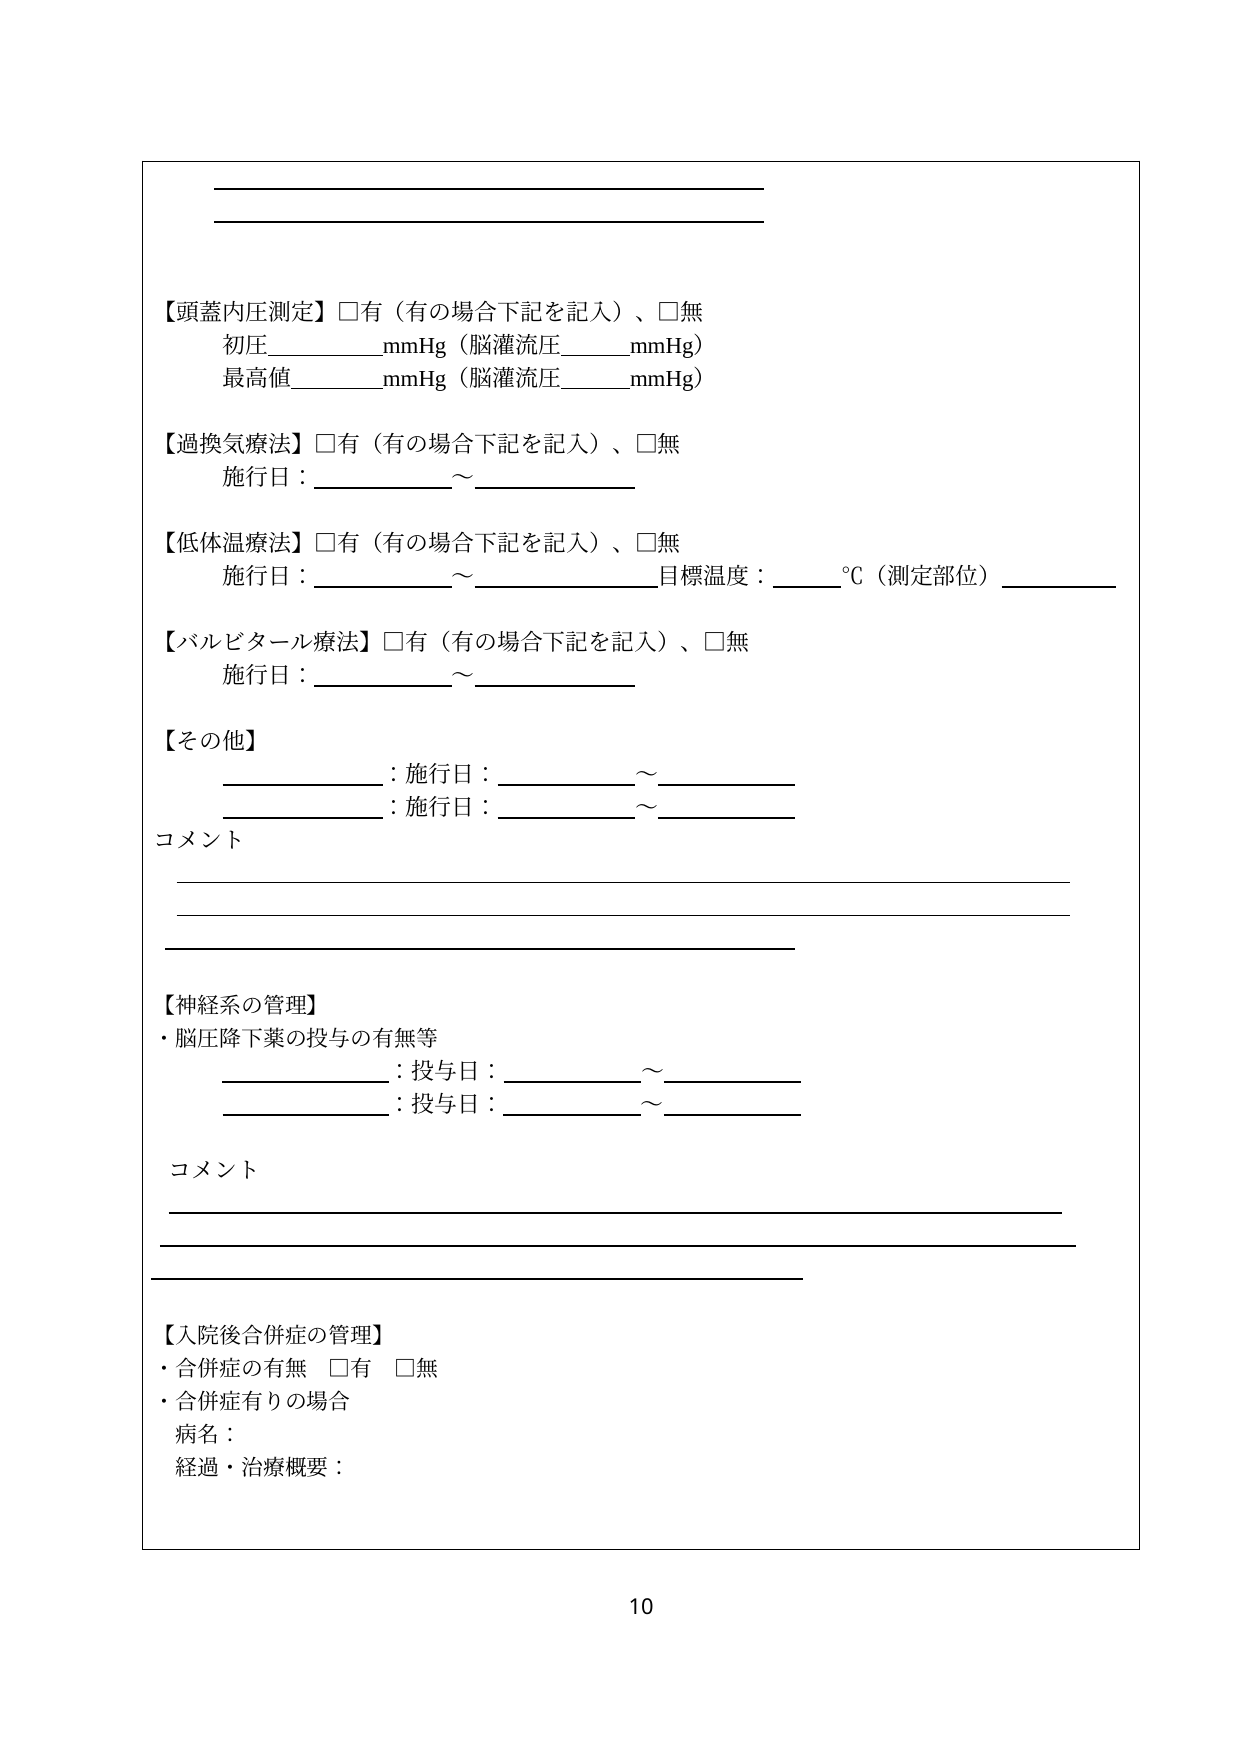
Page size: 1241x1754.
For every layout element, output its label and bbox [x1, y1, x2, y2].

table_cell [143, 162, 1139, 1548]
